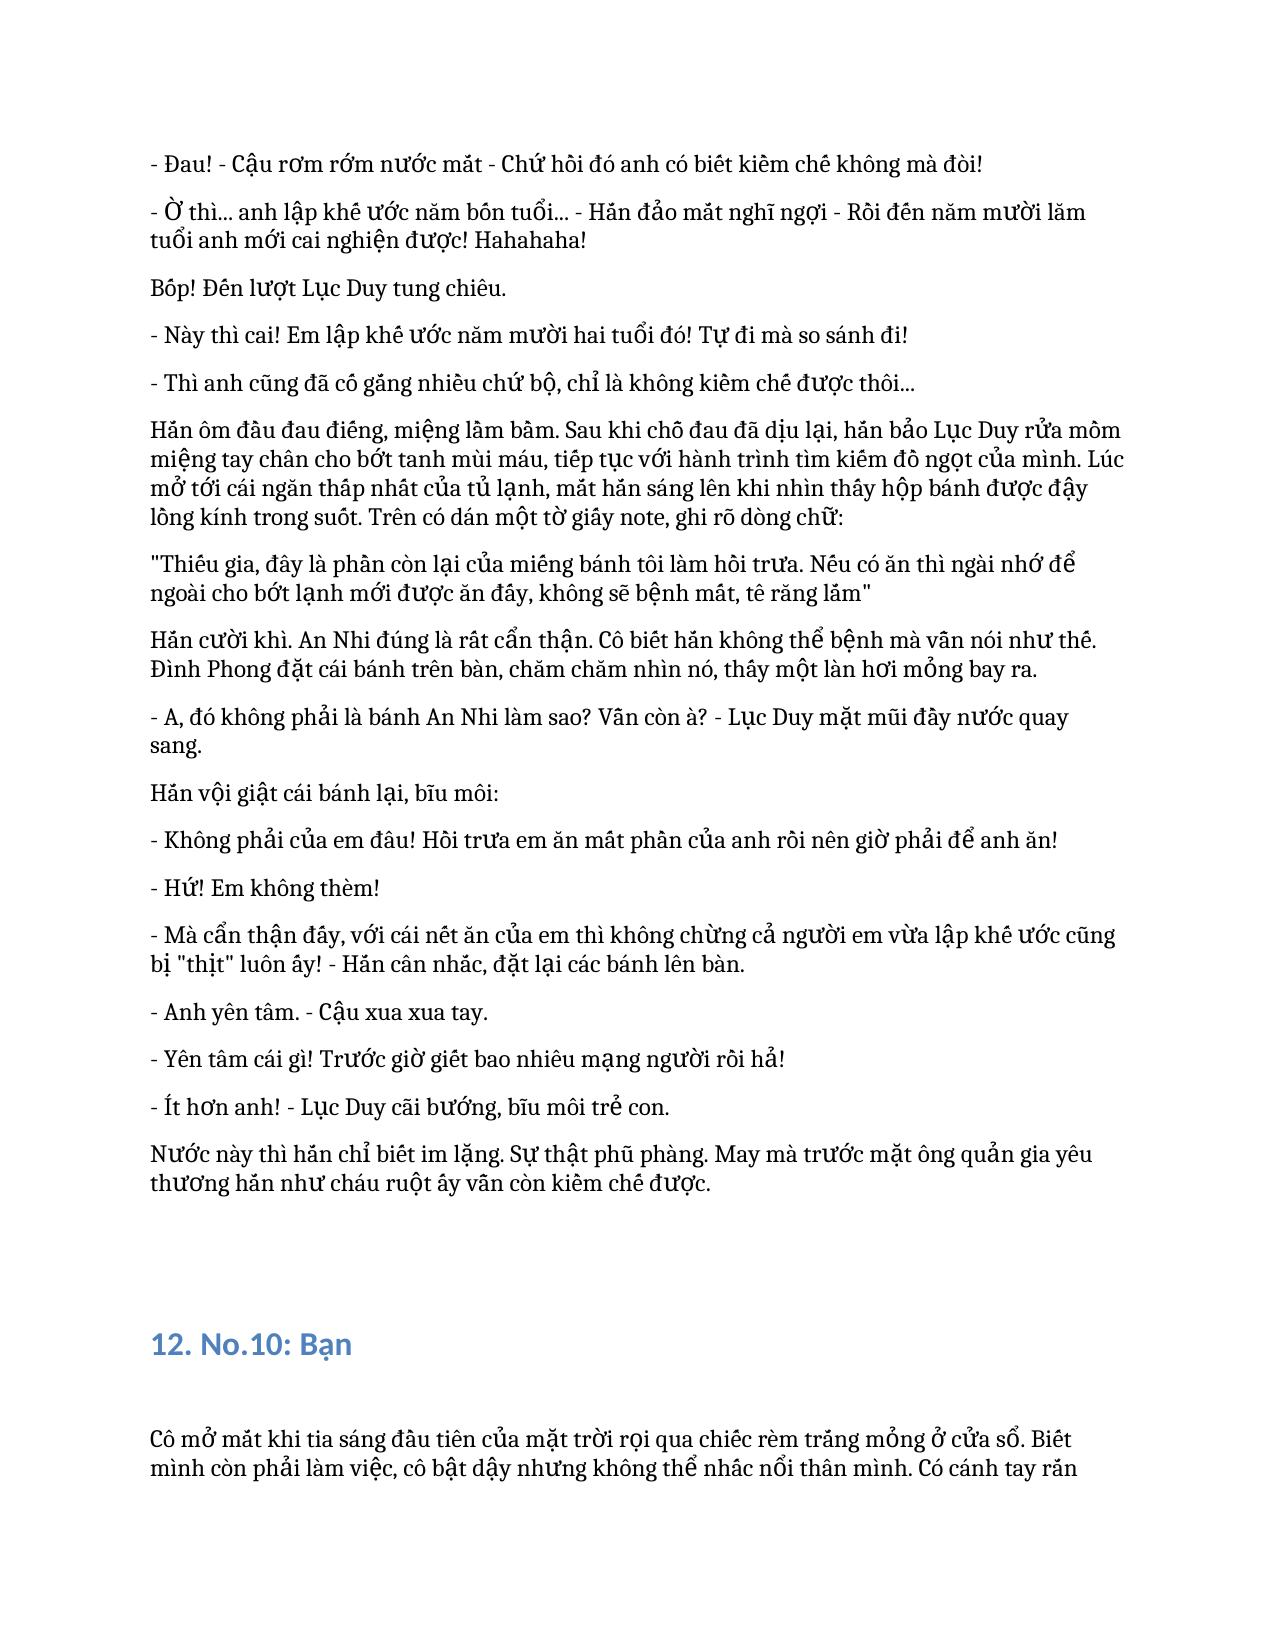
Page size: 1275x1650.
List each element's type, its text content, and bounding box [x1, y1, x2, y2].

text Bốp! Đến lượt Lục Duy tung chiêu. [150, 274, 1125, 302]
text - Yên tâm cái gì! Trước giờ giết bao nhiêu mạng người rồi hả! [150, 1045, 1125, 1074]
text Hắn cười khì. An Nhi đúng là rất cẩn thận. Cô biết hắn không thể bệnh mà vẫn nói như thế. Đình Phong đặt cái bánh trên bàn, chăm chăm nhìn nó, thấy một làn hơi mỏng bay ra. [150, 626, 1125, 684]
text Hắn vội giật cái bánh lại, bĩu môi: [150, 779, 1125, 807]
text - Đau! - Cậu rơm rớm nước mắt - Chứ hồi đó anh có biết kiềm chế không mà đòi! [150, 150, 1125, 179]
text - A, đó không phải là bánh An Nhi làm sao? Vẫn còn à? - Lục Duy mặt mũi đầy nước quay sang. [150, 702, 1125, 760]
text - Này thì cai! Em lập khế ước năm mười hai tuổi đó! Tự đi mà so sánh đi! [150, 321, 1125, 350]
subtitle 12. No.10: Bạn [150, 1323, 1125, 1364]
text - Anh yên tâm. - Cậu xua xua tay. [150, 997, 1125, 1026]
text "Thiếu gia, đây là phần còn lại của miếng bánh tôi làm hồi trưa. Nếu có ăn thì ngài nhớ để ngoài cho bớt lạnh mới được ăn đấy, không sẽ bệnh mất, tê răng lắm" [150, 550, 1125, 607]
text Nước này thì hắn chỉ biết im lặng. Sự thật phũ phàng. May mà trước mặt ông quản gia yêu thương hắn như cháu ruột ấy vẫn còn kiềm chế được. [150, 1140, 1125, 1197]
text - Mà cẩn thận đấy, với cái nết ăn của em thì không chừng cả người em vừa lập khế ước cũng bị "thịt" luôn ấy! - Hắn cân nhắc, đặt lại các bánh lên bàn. [150, 921, 1125, 979]
text - Ờ thì... anh lập khế ước năm bốn tuổi... - Hắn đảo mắt nghĩ ngợi - Rồi đến năm mười lăm tuổi anh mới cai nghiện được! Hahahaha! [150, 197, 1125, 255]
text - Thì anh cũng đã cố gắng nhiều chứ bộ, chỉ là không kiềm chế được thôi... [150, 369, 1125, 397]
text - Ít hơn anh! - Lục Duy cãi bướng, bĩu môi trẻ con. [150, 1092, 1125, 1121]
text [150, 1368, 1125, 1483]
text - Hứ! Em không thèm! [150, 874, 1125, 902]
text - Không phải của em đâu! Hồi trưa em ăn mất phần của anh rồi nên giờ phải để anh ăn! [150, 826, 1125, 855]
text Hắn ôm đầu đau điếng, miệng lầm bầm. Sau khi chỗ đau đã dịu lại, hắn bảo Lục Duy rửa mồm miệng tay chân cho bớt tanh mùi máu, tiếp tục với hành trình tìm kiếm đồ ngọt của mình. Lúc mở tới cái ngăn thấp nhất của tủ lạnh, mắt hắn sáng lên khi nhìn thấy hộp bánh được đậy lồng kính trong suốt. Trên có dán một tờ giấy note, ghi rõ dòng chữ: [150, 416, 1125, 531]
